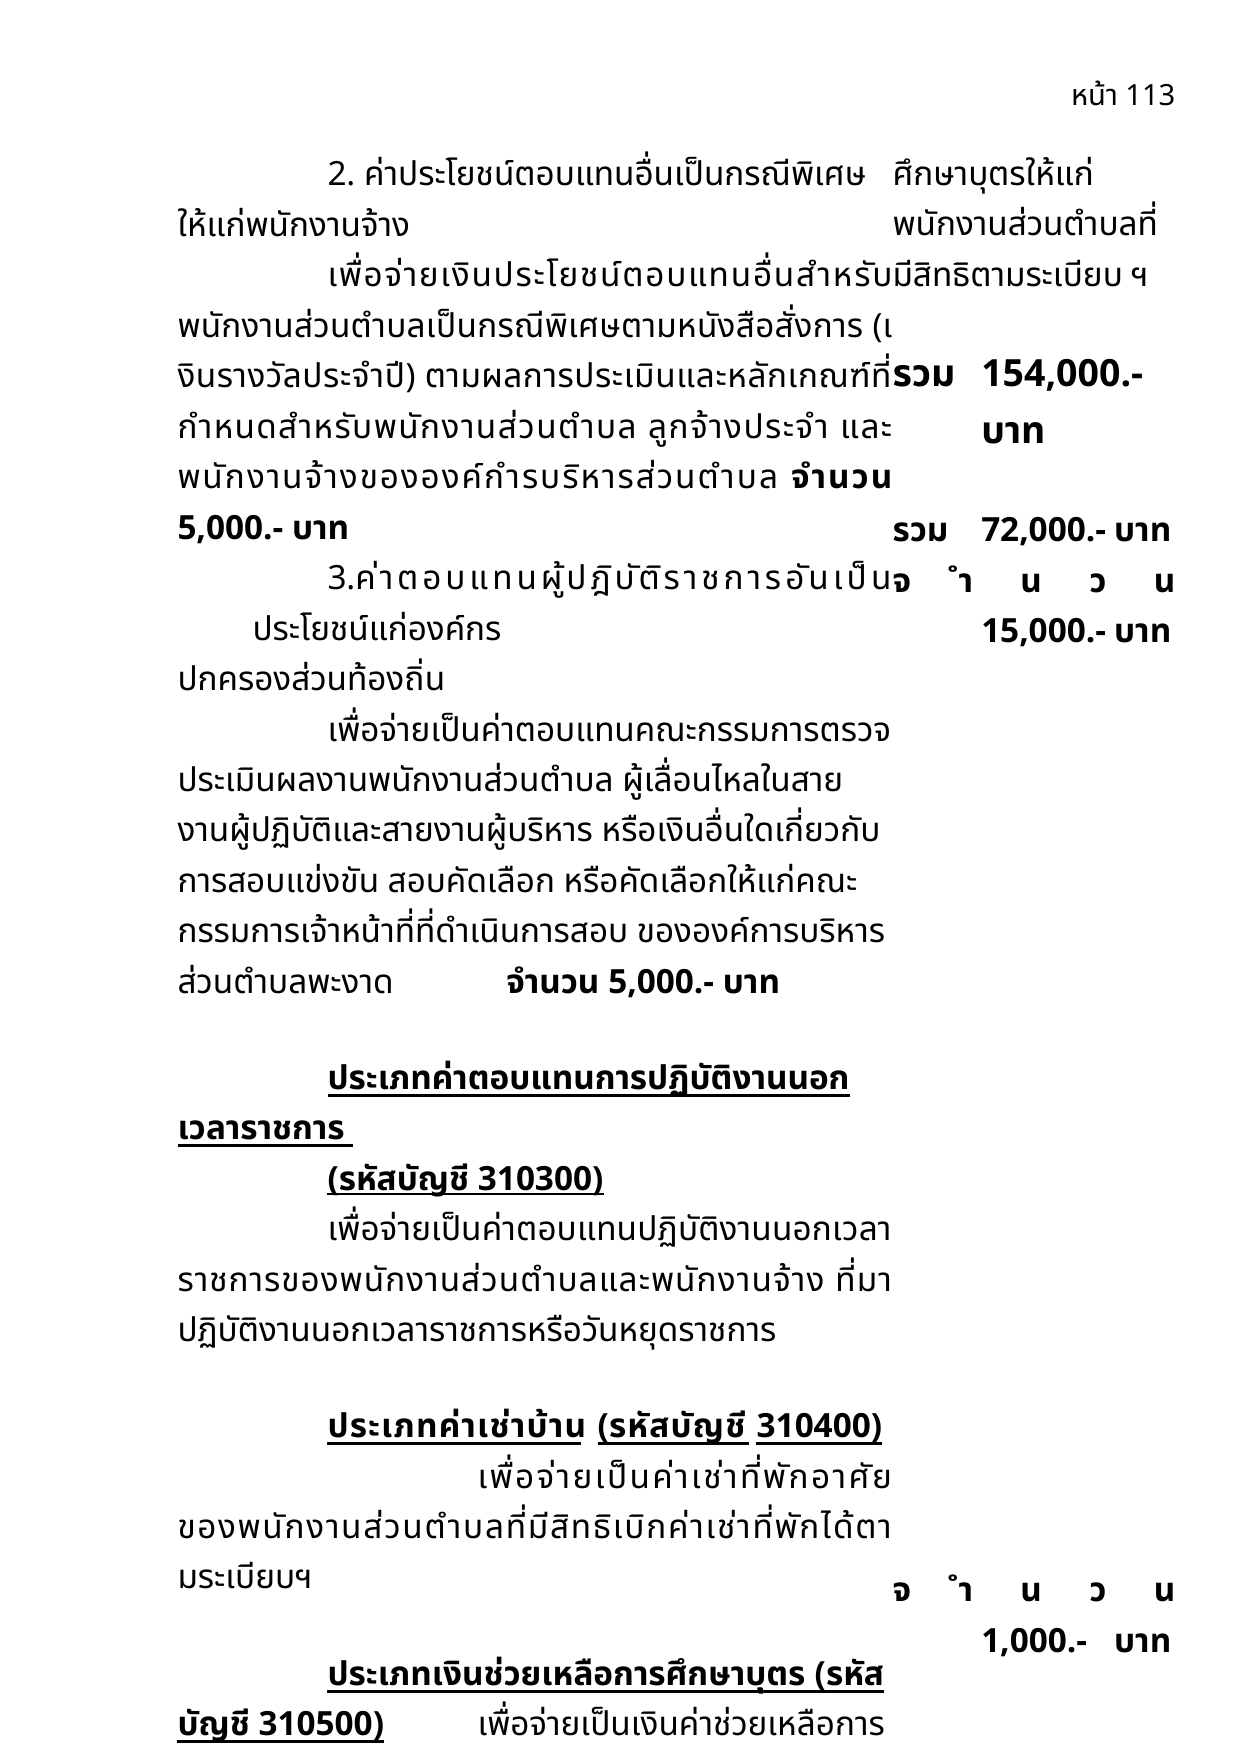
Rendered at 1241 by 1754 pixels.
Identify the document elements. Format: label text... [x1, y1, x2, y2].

text จำนวน 1,000.- บาท [892, 1566, 1175, 1667]
text รวม 154,000.- บาท [892, 347, 1175, 461]
text ปกครองส่วนท้องถิ่น [177, 655, 892, 706]
text (รหัสบัญชี 310300) [177, 1154, 892, 1205]
text รวม 72,000.- บาท [892, 506, 1175, 557]
text 2. ค่าประโยชน์ตอบแทนอื่นเป็นกรณีพิเศษให้แก่พนักงานจ้าง [177, 150, 892, 251]
text เพื่อจ่ายเป็นค่าตอบแทนปฏิบัติงานนอกเวลาราชการของพนักงานส่วนตำบลและพนักงานจ้าง ที่มาปฏิบัติงานนอกเวลาราชการหรือวันหยุดราชการ [177, 1205, 892, 1356]
text เพื่อจ่ายเป็นค่าตอบแทนคณะกรรมการตรวจประเมินผลงานพนักงานส่วนตำบล ผู้เลื่อนไหลในสายงานผู้ปฏิบัติและสายงานผู้บริหาร หรือเงินอื่นใดเกี่ยวกับการสอบแข่งขัน สอบคัดเลือก หรือคัดเลือกให้แก่คณะกรรมการเจ้าหน้าที่ที่ดำเนินการสอบ ขององค์การบริหารส่วนตำบลพะงาด จำนวน 5,000.- บาท [177, 706, 892, 1008]
text จำนวน 15,000.- บาท [892, 557, 1175, 658]
text ประเภทเงินช่วยเหลือการศึกษาบุตร (รหัสบัญชี 310500) เพื่อจ่ายเป็นเงินค่าช่วยเหลือการศึกษาบุตรให้แก่พนักงานส่วนตำบลที่มีสิทธิตามระเบียบ ฯ [177, 1649, 892, 1751]
text 3.ค่าตอบแทนผู้ปฎิบัติราชการอันเป็นประโยชน์แก่องค์กร [252, 554, 892, 655]
text ประเภทค่าเช่าบ้าน (รหัสบัญชี 310400) เพื่อจ่ายเป็นค่าเช่าที่พักอาศัยของพนักงานส่วนตำบลที่มีสิทธิเบิกค่าเช่าที่พักได้ตามระเบียบฯ [177, 1402, 892, 1604]
text ประเภทค่าตอบแทนการปฏิบัติงานนอกเวลาราชการ [177, 1054, 892, 1154]
text ประเภทเงินช่วยเหลือการศึกษาบุตร (รหัสบัญชี 310500) เพื่อจ่ายเป็นเงินค่าช่วยเหลือการศึกษาบุตรให้แก่พนักงานส่วนตำบลที่มีสิทธิตามระเบียบ ฯ [892, 150, 1175, 301]
